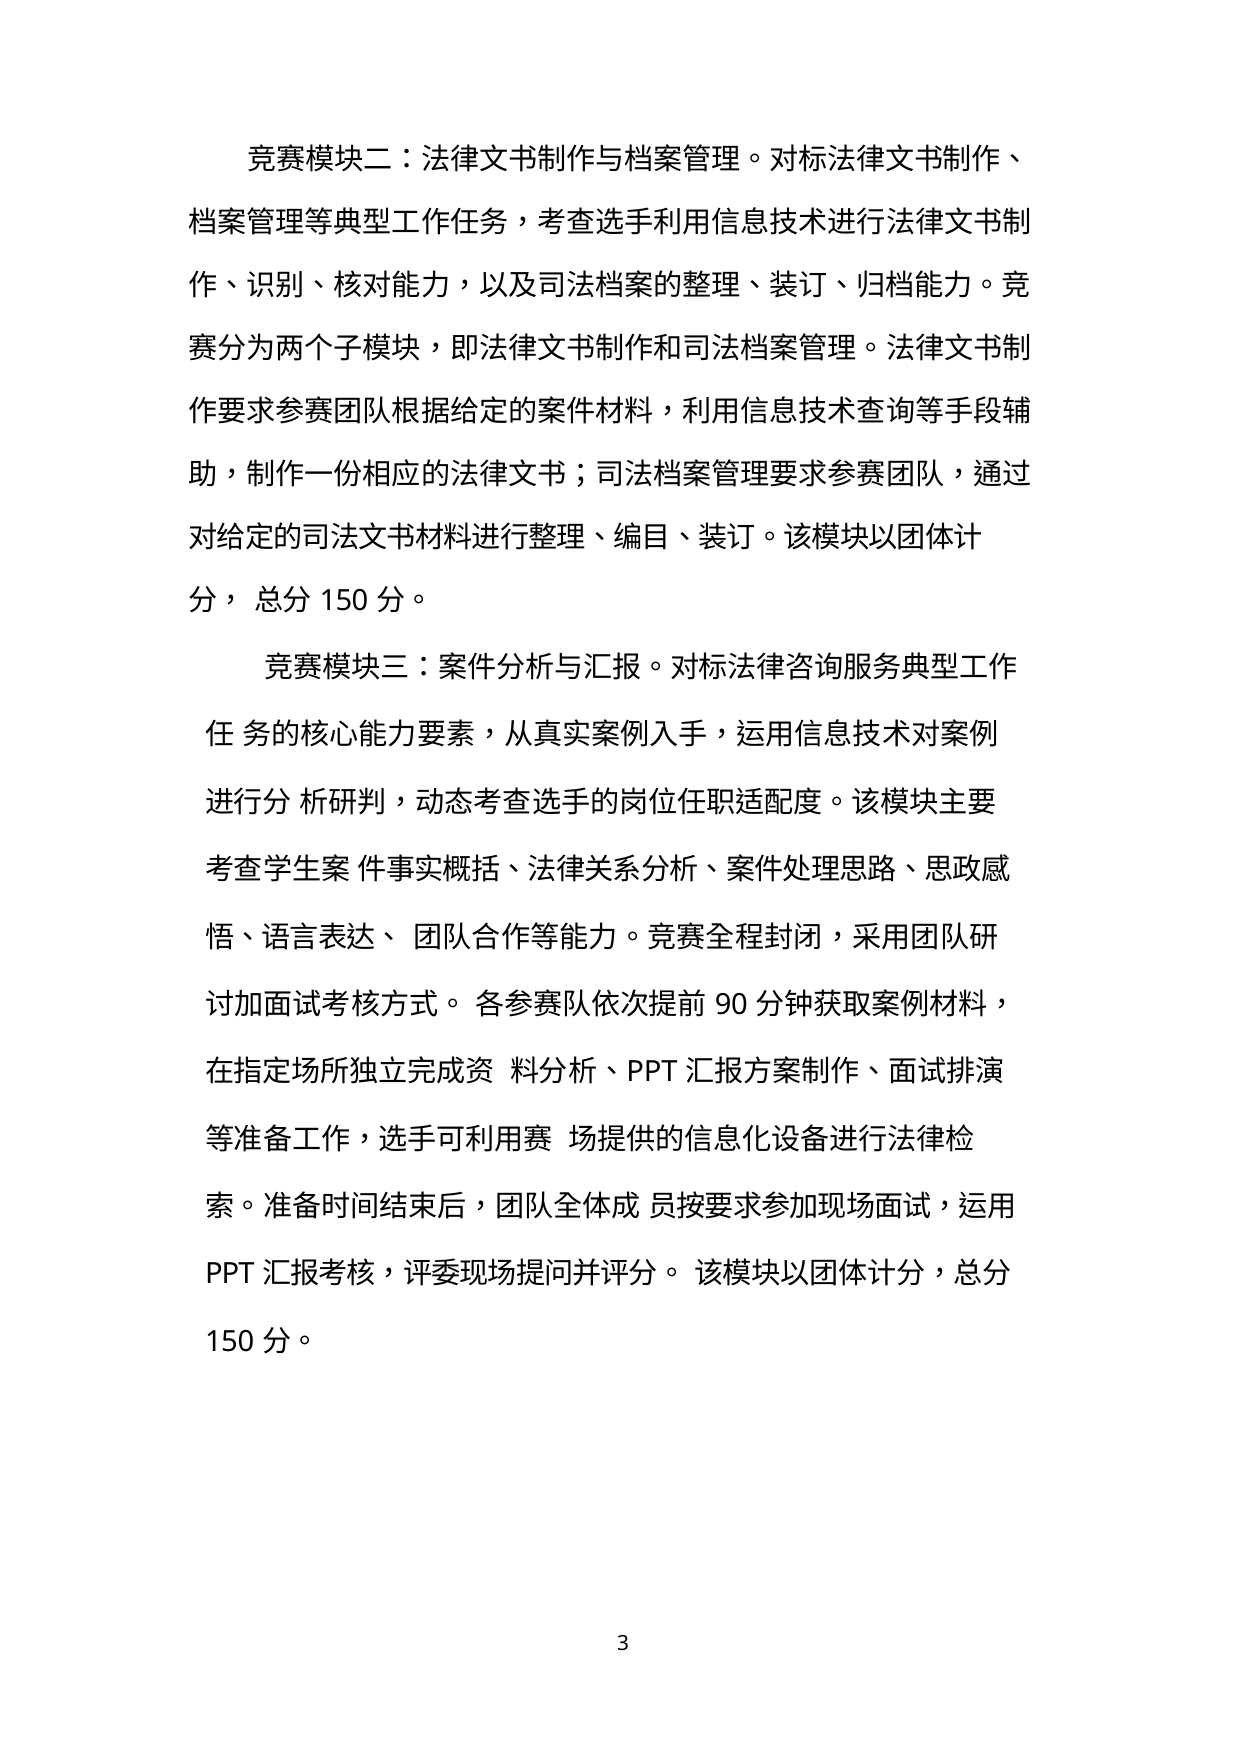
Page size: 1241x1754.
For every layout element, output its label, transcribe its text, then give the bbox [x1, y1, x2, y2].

text 竞赛模块三：案件分析与汇报。对标法律咨询服务典型工作任 务的核心能力要素，从真实案例入手，运用信息技术对案例进行分 析研判，动态考查选手的岗位任职适配度。该模块主要考查学生案 件事实概括、法律关系分析、案件处理思路、思政感悟、语言表达、 团队合作等能力。竞赛全程封闭，采用团队研讨加面试考核方式。 各参赛队依次提前 90 分钟获取案例材料，在指定场所独立完成资 料分析、PPT 汇报方案制作、面试排演等准备工作，选手可利用赛 场提供的信息化设备进行法律检索。准备时间结束后，团队全体成 员按要求参加现场面试，运用 PPT 汇报考核，评委现场提问并评分。 该模块以团体计分，总分 150 分。 [205, 646, 1024, 1360]
text 竞赛模块二：法律文书制作与档案管理。对标法律文书制作、 档案管理等典型工作任务，考查选手利用信息技术进行法律文书制作、识别、核对能力，以及司法档案的整理、装订、归档能力。竞 赛分为两个子模块，即法律文书制作和司法档案管理。法律文书制 作要求参赛团队根据给定的案件材料，利用信息技术查询等手段辅 助，制作一份相应的法律文书；司法档案管理要求参赛团队，通过 对给定的司法文书材料进行整理、编目、装订。该模块以团体计分， 总分 150 分。 [188, 138, 1031, 619]
